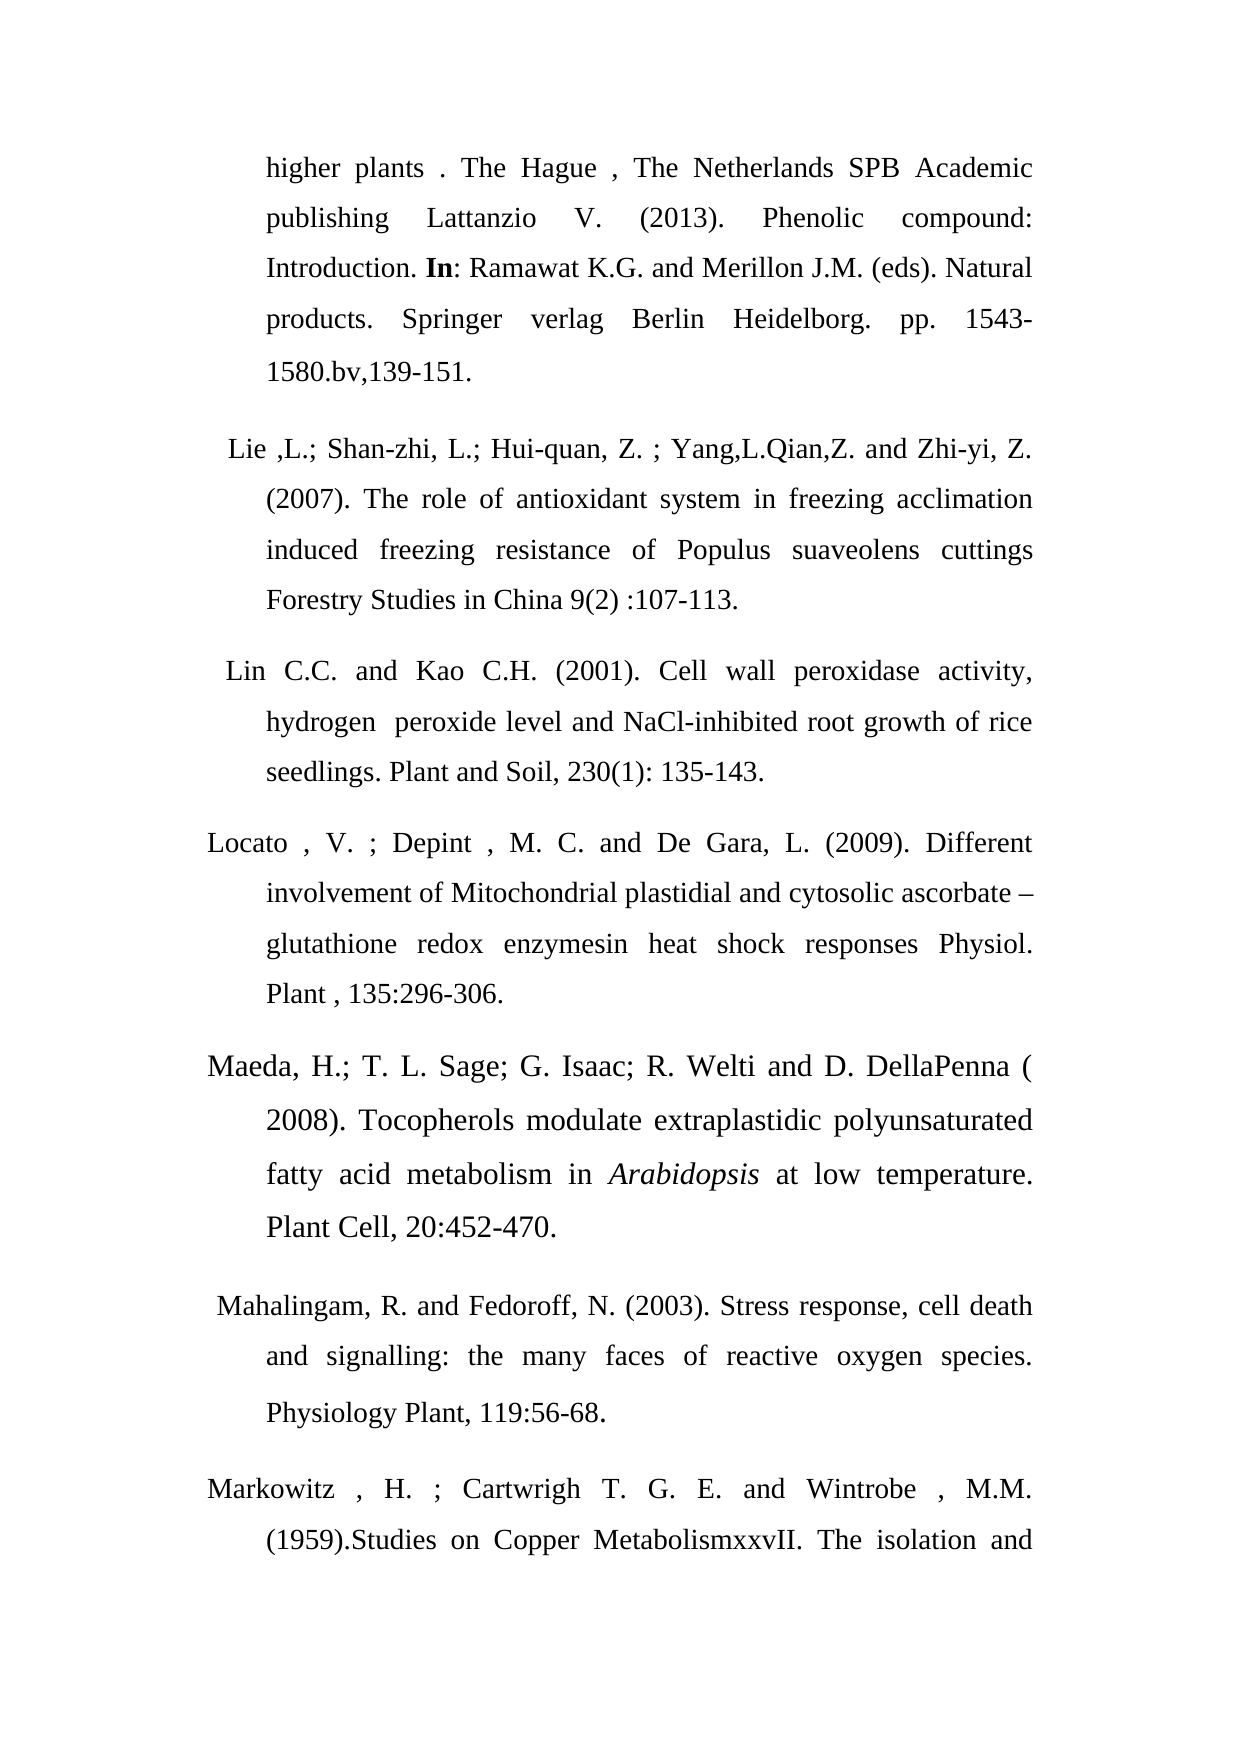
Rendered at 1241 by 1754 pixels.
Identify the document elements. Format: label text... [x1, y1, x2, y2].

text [207, 150, 1034, 388]
text Maeda, H.; T. L. Sage; G. Isaac; R. Welti and D. DellaPenna ( 2008). Tocopherols modulate extraplastidic polyunsaturated fatty acid metabolism in Arabidopsis at low temperature. Plant Cell, 20:452-470. [207, 1047, 1034, 1245]
text Lie ,L.; Shan-zhi, L.; Hui-quan, Z. ; Yang,L.Qian,Z. and Zhi-yi, Z. (2007). The role of antioxidant system in freezing acclimation induced freezing resistance of Populus suaveolens cuttings Forestry Studies in China 9(2) :107-113. [207, 431, 1034, 616]
text Lin C.C. and Kao C.H. (2001). Cell wall peroxidase activity, hydrogen peroxide level and NaCl-inhibited root growth of rice seedlings. Plant and Soil, 230(1): 135-143. [207, 653, 1034, 787]
text Mahalingam, R. and Fedoroff, N. (2003). Stress response, cell death and signalling: the many faces of reactive oxygen species. Physiology Plant, 119:56-68. [207, 1288, 1034, 1431]
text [207, 1472, 1034, 1555]
text Locato , V. ; Depint , M. C. and De Gara, L. (2009). Different involvement of Mitochondrial plastidial and cytosolic ascorbate – glutathione redox enzymesin heat shock responses Physiol. Plant , 135:296-306. [207, 825, 1034, 1009]
